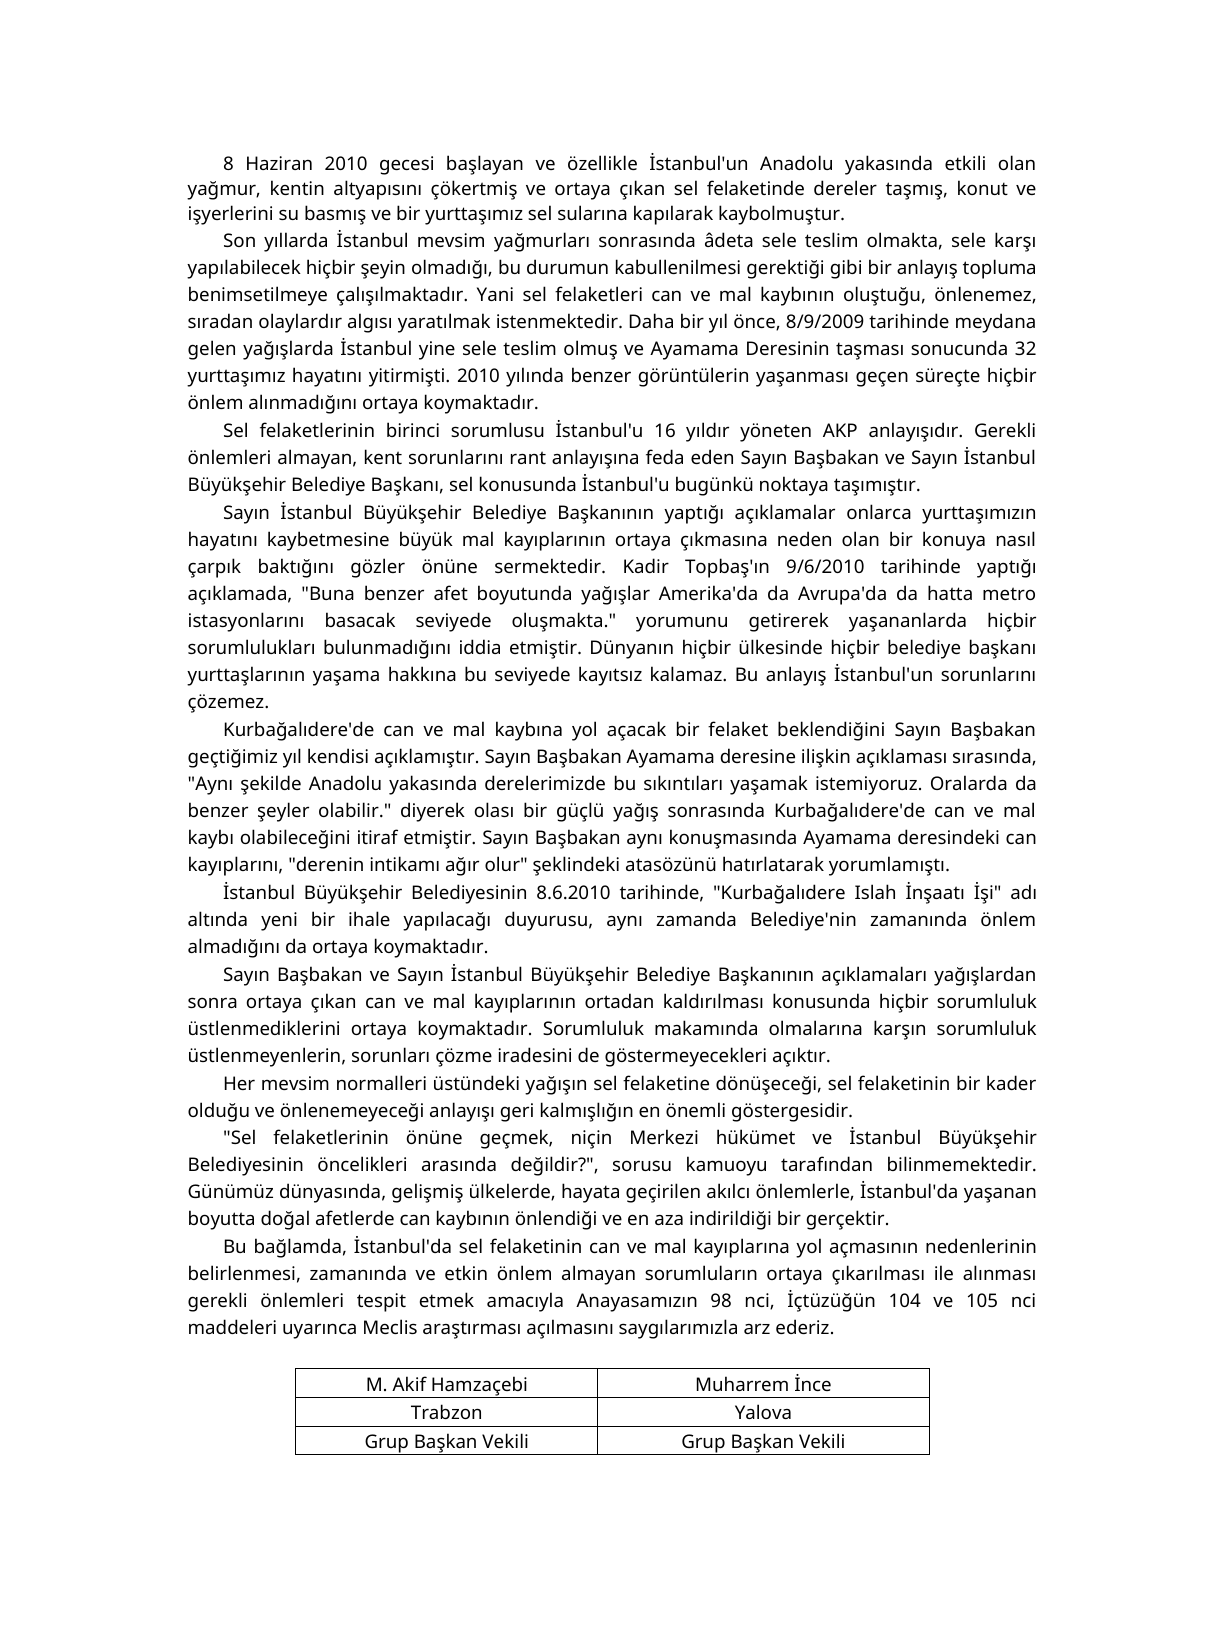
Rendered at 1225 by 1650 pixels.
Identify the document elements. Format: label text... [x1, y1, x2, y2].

text Kurbağalıdere'de can ve mal kaybına yol açacak bir felaket beklendiğini Sayın Başbakan geçtiğimiz yıl kendisi açıklamıştır. Sayın Başbakan Ayamama deresine ilişkin açıklaması sırasında, "Aynı şekilde Anadolu yakasında derelerimizde bu sıkıntıları yaşamak istemiyoruz. Oralarda da benzer şeyler olabilir." diyerek olası bir güçlü yağış sonrasında Kurbağalıdere'de can ve mal kaybı olabileceğini itiraf etmiştir. Sayın Başbakan aynı konuşmasında Ayamama deresindeki can kayıplarını, "derenin intikamı ağır olur" şeklindeki atasözünü hatırlatarak yorumlamıştı. [187, 714, 1037, 877]
table_cell Grup Başkan Vekili [598, 1427, 929, 1454]
table_header Muharrem İnce [598, 1369, 929, 1397]
table_header M. Akif Hamzaçebi [296, 1369, 597, 1397]
text İstanbul Büyükşehir Belediyesinin 8.6.2010 tarihinde, "Kurbağalıdere Islah İnşaatı İşi" adı altında yeni bir ihale yapılacağı duyurusu, aynı zamanda Belediye'nin zamanında önlem almadığını da ortaya koymaktadır. [187, 878, 1037, 959]
table_cell Grup Başkan Vekili [296, 1427, 597, 1454]
text "Sel felaketlerinin önüne geçmek, niçin Merkezi hükümet ve İstanbul Büyükşehir Belediyesinin öncelikleri arasında değildir?", sorusu kamuoyu tarafından bilinmemektedir. Günümüz dünyasında, gelişmiş ülkelerde, hayata geçirilen akılcı önlemlerle, İstanbul'da yaşanan boyutta doğal afetlerde can kaybının önlendiği ve en aza indirildiği bir gerçektir. [187, 1123, 1037, 1231]
text Bu bağlamda, İstanbul'da sel felaketinin can ve mal kayıplarına yol açmasının nedenlerinin belirlenmesi, zamanında ve etkin önlem almayan sorumluların ortaya çıkarılması ile alınması gerekli önlemleri tespit etmek amacıyla Anayasamızın 98 nci, İçtüzüğün 104 ve 105 nci maddeleri uyarınca Meclis araştırması açılmasını saygılarımızla arz ederiz. [187, 1232, 1037, 1340]
text Her mevsim normalleri üstündeki yağışın sel felaketine dönüşeceği, sel felaketinin bir kader olduğu ve önlenemeyeceği anlayışı geri kalmışlığın en önemli göstergesidir. [187, 1068, 1037, 1122]
text Sayın Başbakan ve Sayın İstanbul Büyükşehir Belediye Başkanının açıklamaları yağışlardan sonra ortaya çıkan can ve mal kayıplarının ortadan kaldırılması konusunda hiçbir sorumluluk üstlenmediklerini ortaya koymaktadır. Sorumluluk makamında olmalarına karşın sorumluluk üstlenmeyenlerin, sorunları çözme iradesini de göstermeyecekleri açıktır. [187, 959, 1037, 1068]
text Sel felaketlerinin birinci sorumlusu İstanbul'u 16 yıldır yöneten AKP anlayışıdır. Gerekli önlemleri almayan, kent sorunlarını rant anlayışına feda eden Sayın Başbakan ve Sayın İstanbul Büyükşehir Belediye Başkanı, sel konusunda İstanbul'u bugünkü noktaya taşımıştır. [187, 416, 1037, 497]
table_cell Yalova [598, 1398, 929, 1426]
table_cell Trabzon [296, 1398, 597, 1426]
text Son yıllarda İstanbul mevsim yağmurları sonrasında âdeta sele teslim olmakta, sele karşı yapılabilecek hiçbir şeyin olmadığı, bu durumun kabullenilmesi gerektiği gibi bir anlayış topluma benimsetilmeye çalışılmaktadır. Yani sel felaketleri can ve mal kaybının oluştuğu, önlenemez, sıradan olaylardır algısı yaratılmak istenmektedir. Daha bir yıl önce, 8/9/2009 tarihinde meydana gelen yağışlarda İstanbul yine sele teslim olmuş ve Ayamama Deresinin taşması sonucunda 32 yurttaşımız hayatını yitirmişti. 2010 yılında benzer görüntülerin yaşanması geçen süreçte hiçbir önlem alınmadığını ortaya koymaktadır. [187, 226, 1037, 415]
text 8 Haziran 2010 gecesi başlayan ve özellikle İstanbul'un Anadolu yakasında etkili olan yağmur, kentin altyapısını çökertmiş ve ortaya çıkan sel felaketinde dereler taşmış, konut ve işyerlerini su basmış ve bir yurttaşımız sel sularına kapılarak kaybolmuştur. [187, 150, 1037, 225]
text Sayın İstanbul Büyükşehir Belediye Başkanının yaptığı açıklamalar onlarca yurttaşımızın hayatını kaybetmesine büyük mal kayıplarının ortaya çıkmasına neden olan bir konuya nasıl çarpık baktığını gözler önüne sermektedir. Kadir Topbaş'ın 9/6/2010 tarihinde yaptığı açıklamada, "Buna benzer afet boyutunda yağışlar Amerika'da da Avrupa'da da hatta metro istasyonlarını basacak seviyede oluşmakta." yorumunu getirerek yaşananlarda hiçbir sorumlulukları bulunmadığını iddia etmiştir. Dünyanın hiçbir ülkesinde hiçbir belediye başkanı yurttaşlarının yaşama hakkına bu seviyede kayıtsız kalamaz. Bu anlayış İstanbul'un sorunlarını çözemez. [187, 497, 1037, 714]
